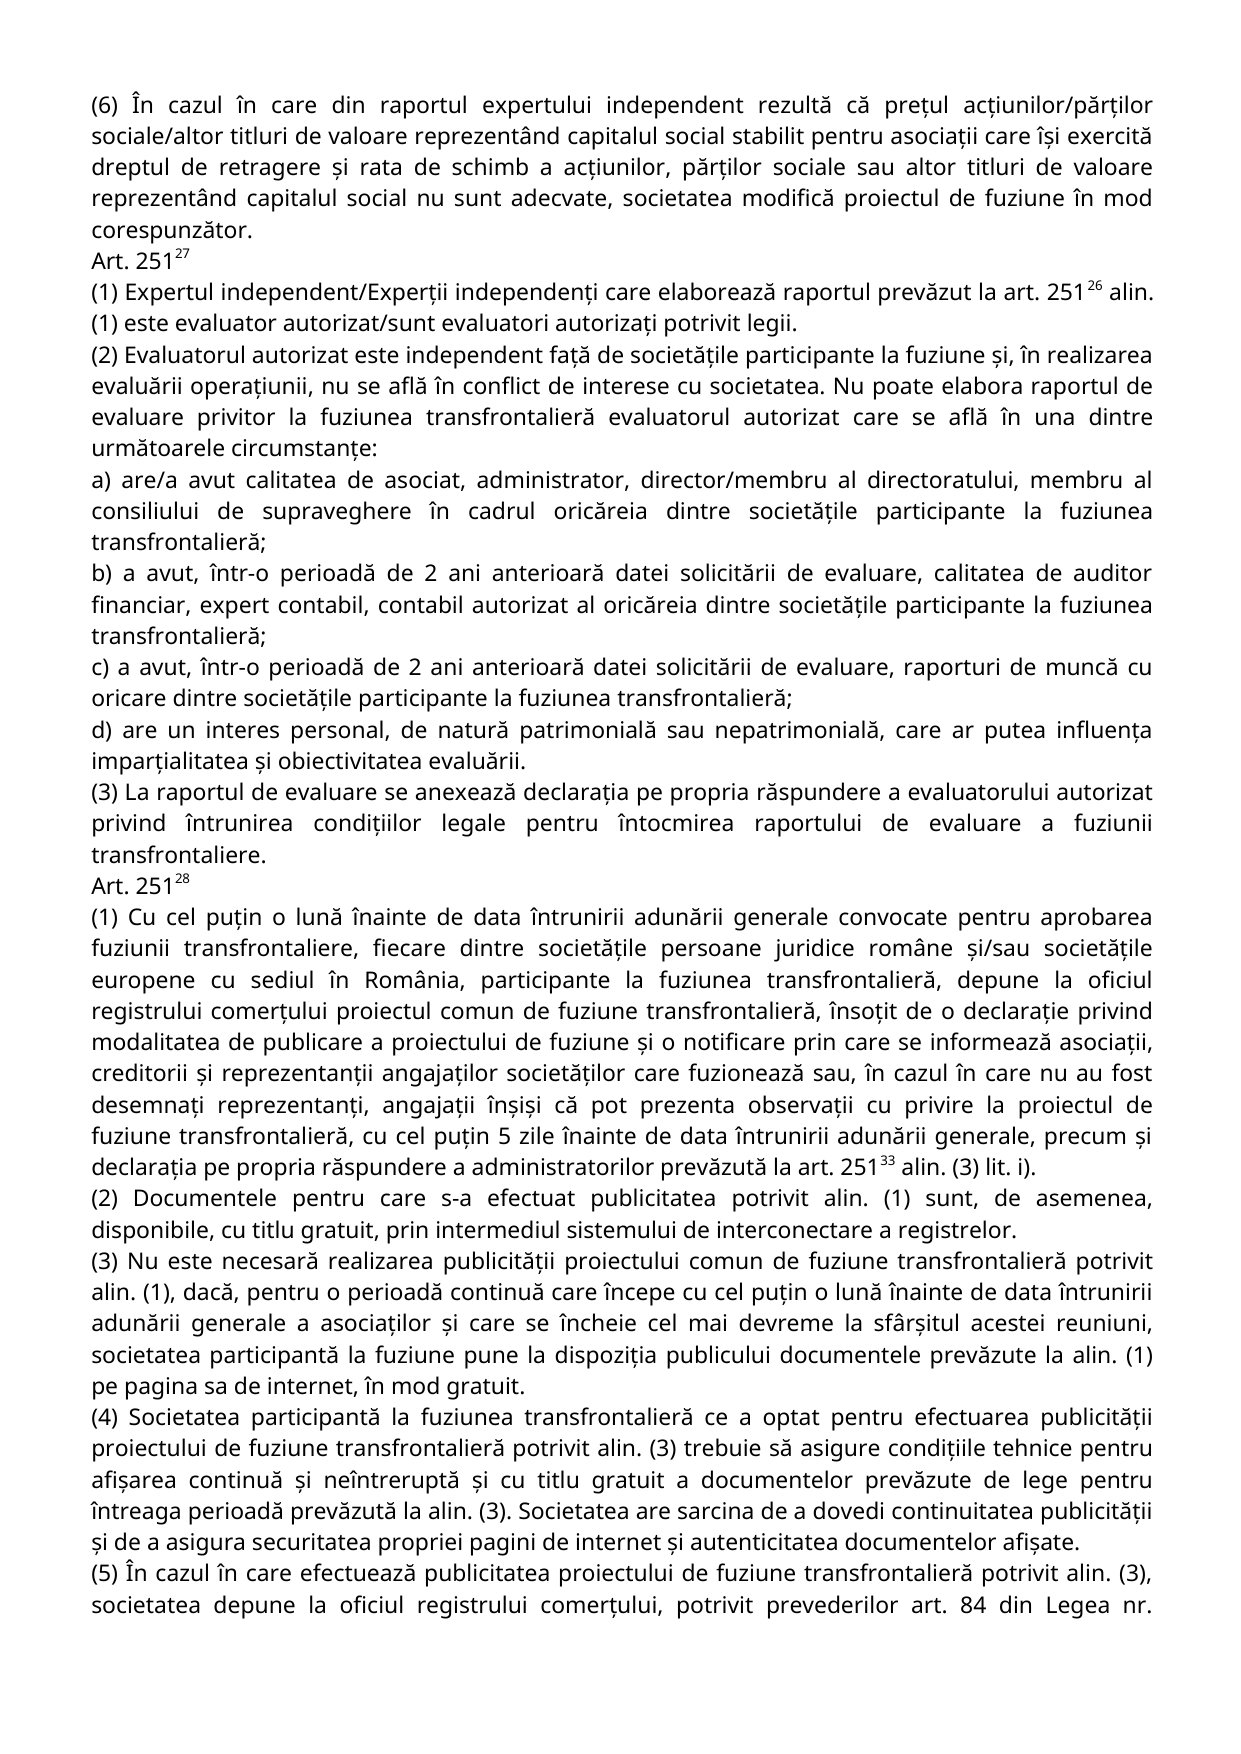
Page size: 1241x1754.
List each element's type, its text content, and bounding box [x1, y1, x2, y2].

text c) a avut, într-o perioadă de 2 ani anterioară datei solicitării de evaluare, raporturi de muncă cu oricare dintre societăţile participante la fuziunea transfrontalieră; [91, 651, 1154, 714]
text (3) Nu este necesară realizarea publicităţii proiectului comun de fuziune transfrontalieră potrivit alin. (1), dacă, pentru o perioadă continuă care începe cu cel puţin o lună înainte de data întrunirii adunării generale a asociaţilor şi care se încheie cel mai devreme la sfârşitul acestei reuniuni, societatea participantă la fuziune pune la dispoziţia publicului documentele prevăzute la alin. (1) pe pagina sa de internet, în mod gratuit. [91, 1245, 1154, 1401]
text (6) În cazul în care din raportul expertului independent rezultă că preţul acţiunilor/părţilor sociale/altor titluri de valoare reprezentând capitalul social stabilit pentru asociaţii care îşi exercită dreptul de retragere şi rata de schimb a acţiunilor, părţilor sociale sau altor titluri de valoare reprezentând capitalul social nu sunt adecvate, societatea modifică proiectul de fuziune în mod corespunzător. [91, 89, 1154, 245]
text Art. 25127 [91, 245, 1154, 276]
text b) a avut, într-o perioadă de 2 ani anterioară datei solicitării de evaluare, calitatea de auditor financiar, expert contabil, contabil autorizat al oricăreia dintre societăţile participante la fuziunea transfrontalieră; [91, 557, 1154, 651]
text (2) Documentele pentru care s-a efectuat publicitatea potrivit alin. (1) sunt, de asemenea, disponibile, cu titlu gratuit, prin intermediul sistemului de interconectare a registrelor. [91, 1182, 1154, 1245]
text (1) Cu cel puţin o lună înainte de data întrunirii adunării generale convocate pentru aprobarea fuziunii transfrontaliere, fiecare dintre societăţile persoane juridice române şi/sau societăţile europene cu sediul în România, participante la fuziunea transfrontalieră, depune la oficiul registrului comerţului proiectul comun de fuziune transfrontalieră, însoţit de o declaraţie privind modalitatea de publicare a proiectului de fuziune şi o notificare prin care se informează asociaţii, creditorii şi reprezentanţii angajaţilor societăţilor care fuzionează sau, în cazul în care nu au fost desemnaţi reprezentanţi, angajaţii înşişi că pot prezenta observaţii cu privire la proiectul de fuziune transfrontalieră, cu cel puţin 5 zile înainte de data întrunirii adunării generale, precum şi declaraţia pe propria răspundere a administratorilor prevăzută la art. 25133 alin. (3) lit. i). [91, 901, 1154, 1182]
text Art. 25128 [91, 870, 1154, 901]
text d) are un interes personal, de natură patrimonială sau nepatrimonială, care ar putea influenţa imparţialitatea şi obiectivitatea evaluării. [91, 714, 1154, 776]
text (3) La raportul de evaluare se anexează declaraţia pe propria răspundere a evaluatorului autorizat privind întrunirea condiţiilor legale pentru întocmirea raportului de evaluare a fuziunii transfrontaliere. [91, 776, 1154, 870]
text (4) Societatea participantă la fuziunea transfrontalieră ce a optat pentru efectuarea publicităţii proiectului de fuziune transfrontalieră potrivit alin. (3) trebuie să asigure condiţiile tehnice pentru afişarea continuă şi neîntreruptă şi cu titlu gratuit a documentelor prevăzute de lege pentru întreaga perioadă prevăzută la alin. (3). Societatea are sarcina de a dovedi continuitatea publicităţii şi de a asigura securitatea propriei pagini de internet şi autenticitatea documentelor afişate. [91, 1401, 1154, 1557]
text (2) Evaluatorul autorizat este independent faţă de societăţile participante la fuziune şi, în realizarea evaluării operaţiunii, nu se află în conflict de interese cu societatea. Nu poate elabora raportul de evaluare privitor la fuziunea transfrontalieră evaluatorul autorizat care se află în una dintre următoarele circumstanţe: [91, 339, 1154, 464]
text (1) Expertul independent/Experţii independenţi care elaborează raportul prevăzut la art. 25126 alin. (1) este evaluator autorizat/sunt evaluatori autorizaţi potrivit legii. [91, 276, 1154, 339]
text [91, 1557, 1154, 1620]
text a) are/a avut calitatea de asociat, administrator, director/membru al directoratului, membru al consiliului de supraveghere în cadrul oricăreia dintre societăţile participante la fuziunea transfrontalieră; [91, 464, 1154, 557]
